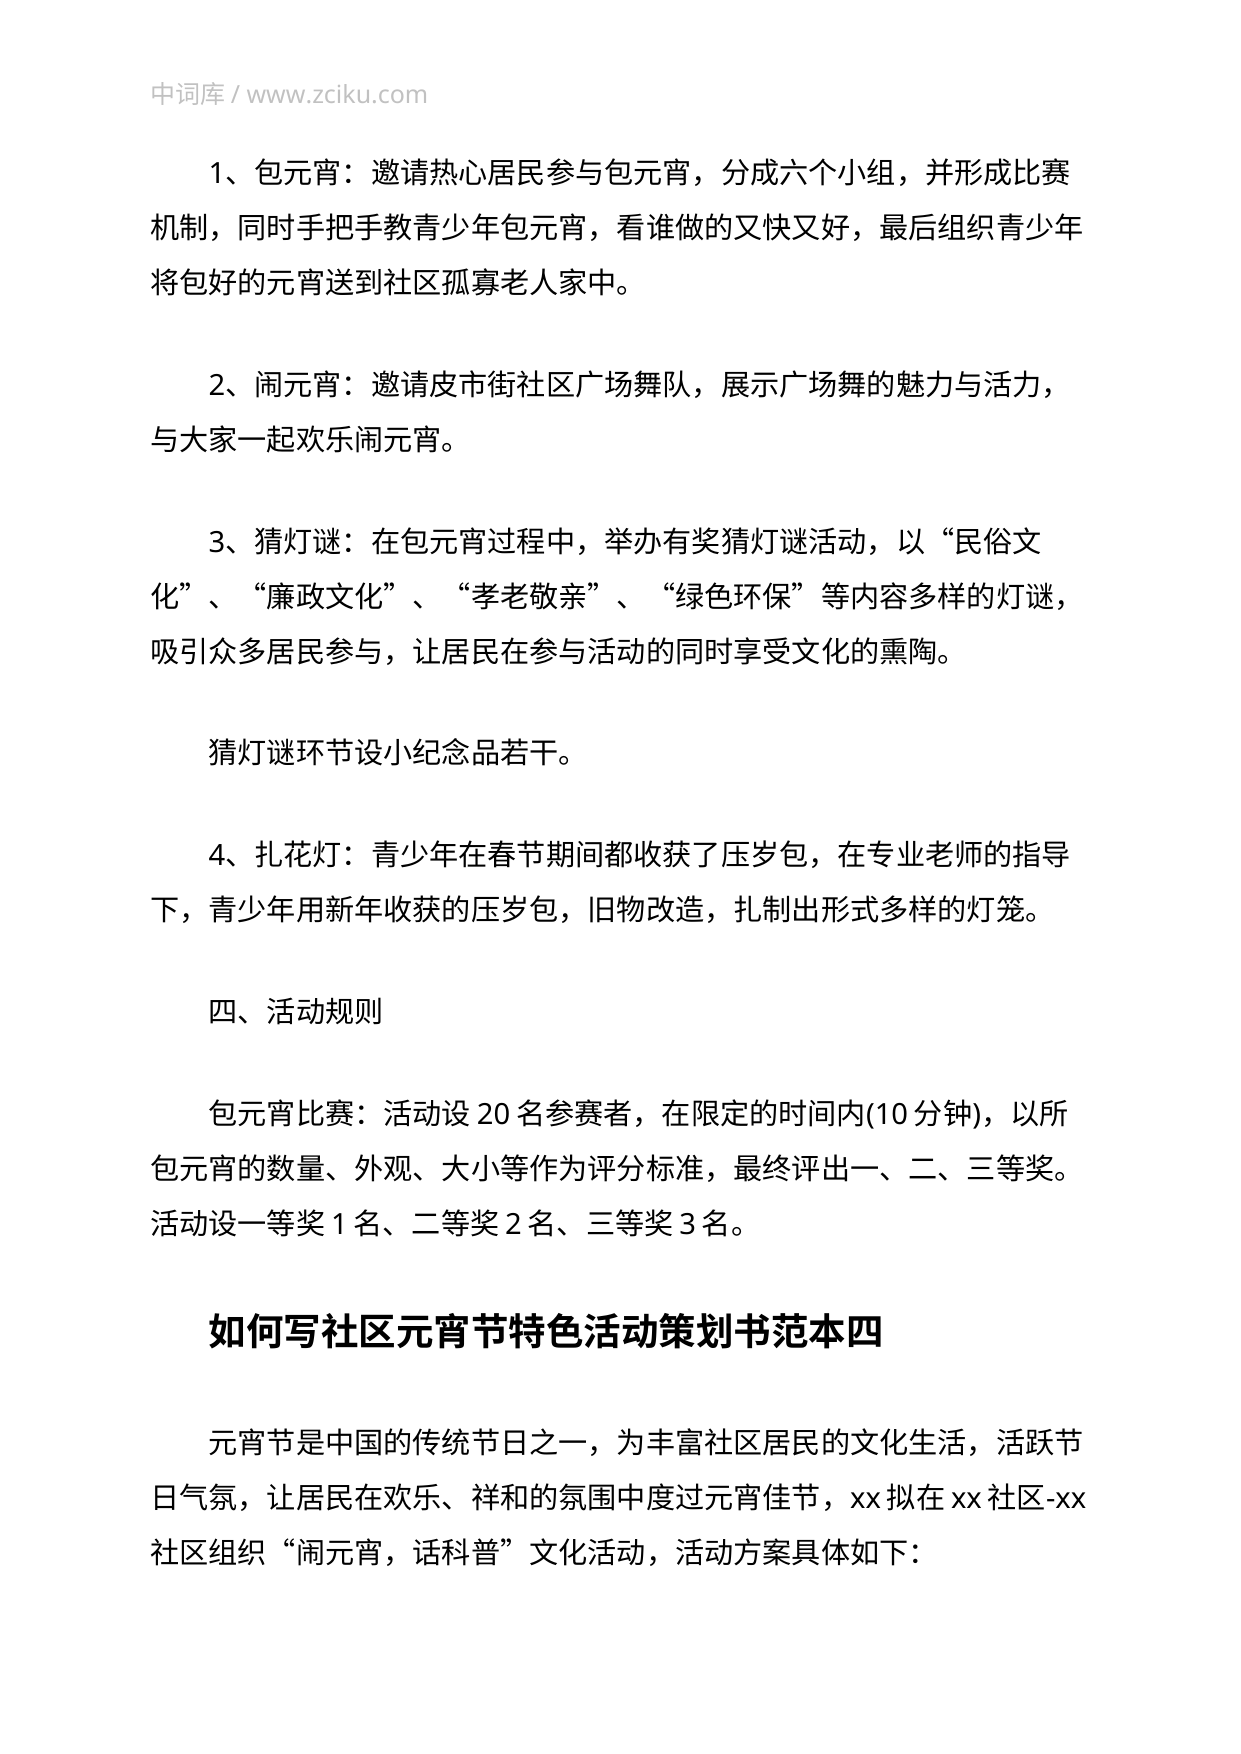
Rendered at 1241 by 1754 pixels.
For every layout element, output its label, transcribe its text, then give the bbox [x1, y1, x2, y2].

text 3、猜灯谜：在包元宵过程中，举办有奖猜灯谜活动，以“民俗文化”、“廉政文化”、“孝老敬亲”、“绿色环保”等内容多样的灯谜，吸引众多居民参与，让居民在参与活动的同时享受文化的熏陶。 [150, 518, 1090, 671]
text 1、包元宵：邀请热心居民参与包元宵，分成六个小组，并形成比赛机制，同时手把手教青少年包元宵，看谁做的又快又好，最后组织青少年将包好的元宵送到社区孤寡老人家中。 [150, 150, 1090, 302]
text 元宵节是中国的传统节日之一，为丰富社区居民的文化生活，活跃节日气氛，让居民在欢乐、祥和的氛围中度过元宵佳节，xx拟在xx社区-xx社区组织“闹元宵，话科普”文化活动，活动方案具体如下： [150, 1420, 1090, 1572]
text 包元宵比赛：活动设20名参赛者，在限定的时间内(10分钟)，以所包元宵的数量、外观、大小等作为评分标准，最终评出一、二、三等奖。活动设一等奖1名、二等奖2名、三等奖3名。 [150, 1090, 1090, 1243]
text 如何写社区元宵节特色活动策划书范本四 [150, 1302, 1090, 1357]
text 四、活动规则 [150, 989, 1090, 1031]
text 4、扎花灯：青少年在春节期间都收获了压岁包，在专业老师的指导下，青少年用新年收获的压岁包，旧物改造，扎制出形式多样的灯笼。 [150, 832, 1090, 929]
text 2、闹元宵：邀请皮市街社区广场舞队，展示广场舞的魅力与活力，与大家一起欢乐闹元宵。 [150, 362, 1090, 459]
text 猜灯谜环节设小纪念品若干。 [150, 730, 1090, 772]
